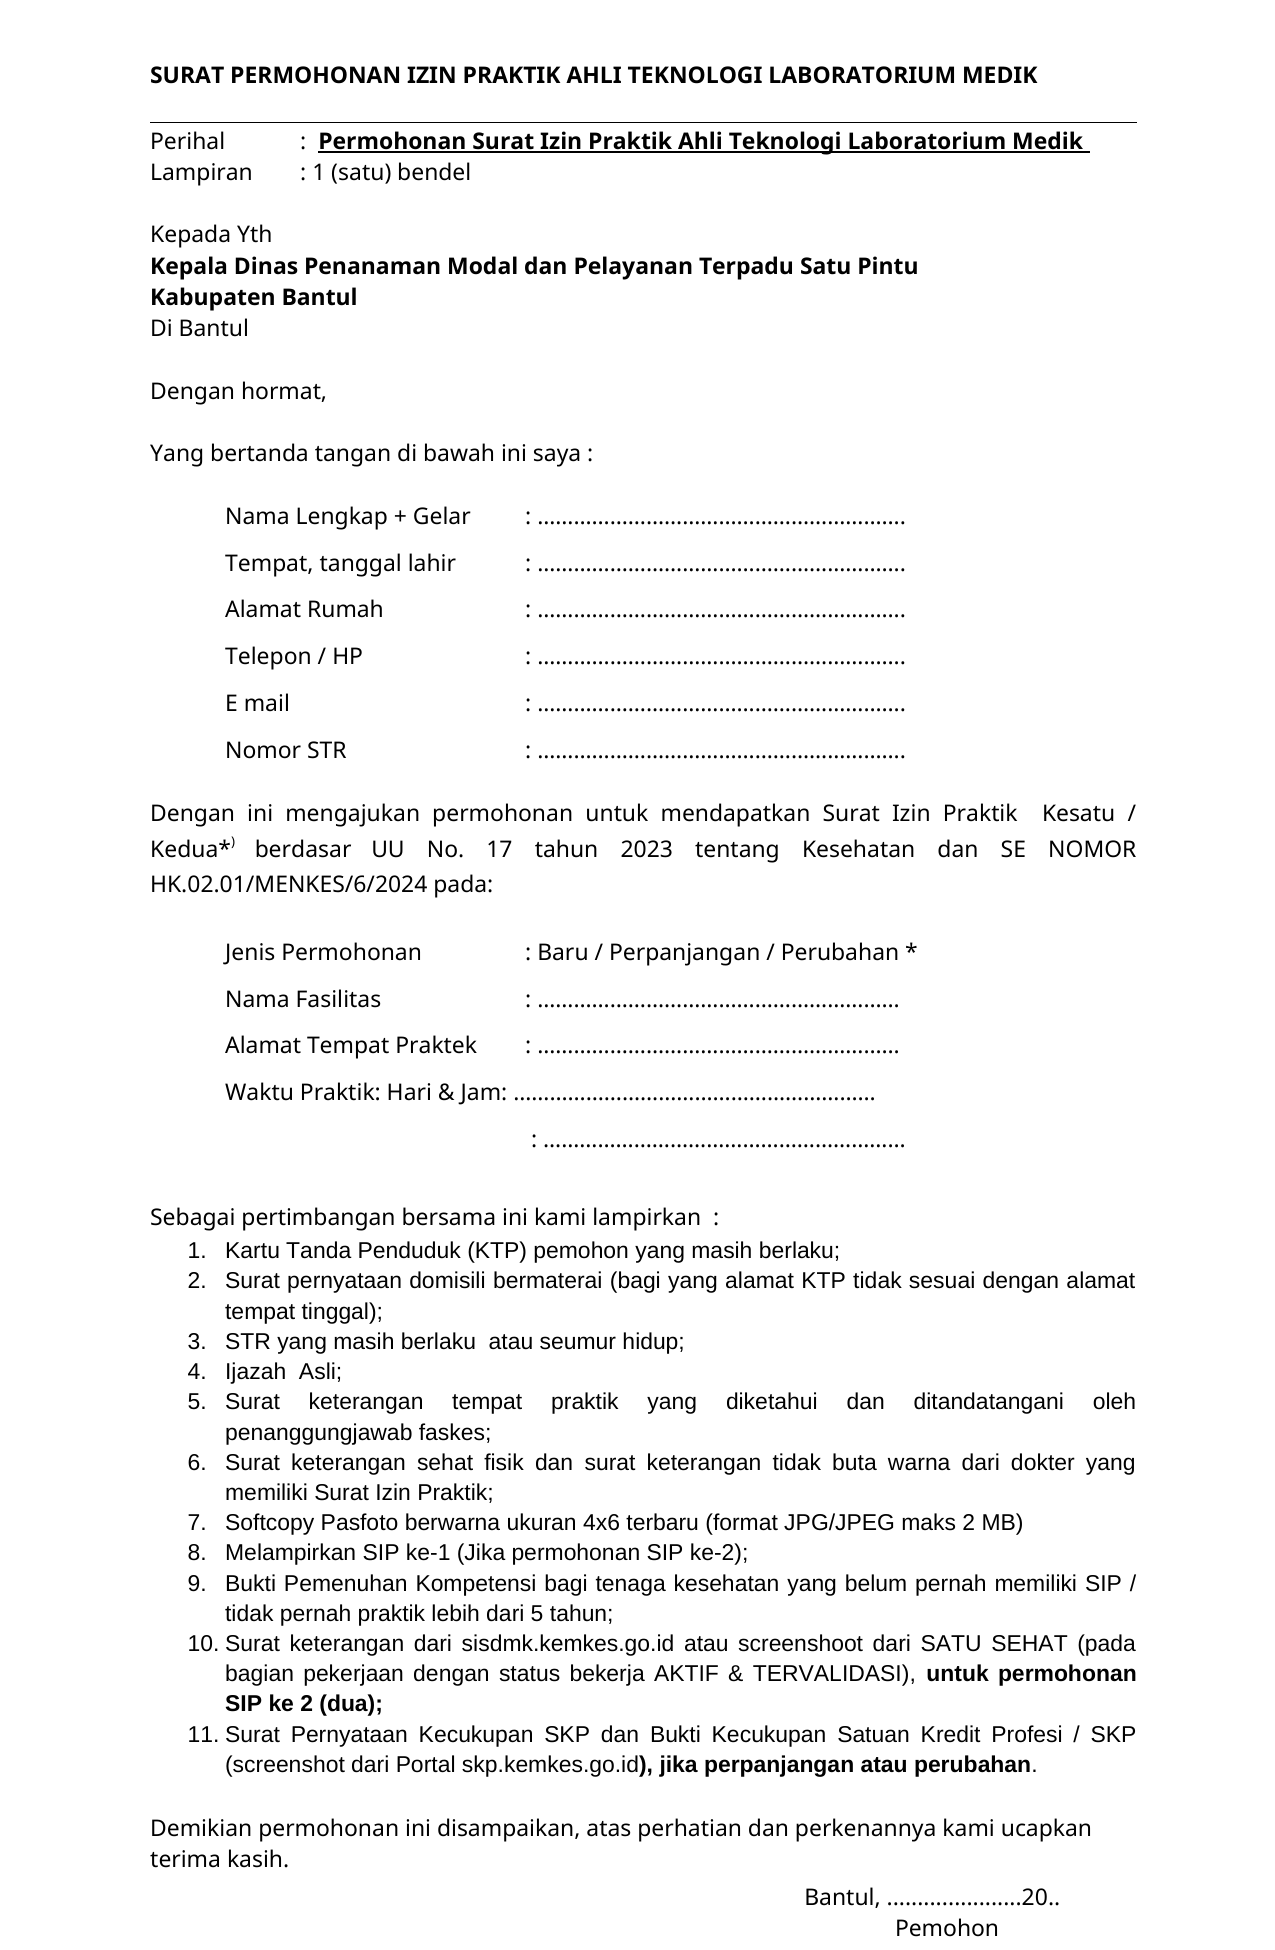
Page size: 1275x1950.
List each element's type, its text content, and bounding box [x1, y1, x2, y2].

text Di Bantul [150, 312, 1137, 343]
list Surat keterangan sehat fisik dan surat keterangan tidak buta warna dari dokter yang memiliki Surat Izin Praktik; [187, 1449, 1137, 1505]
text Telepon / HP : ……………………………………………………. [225, 640, 1137, 672]
list Surat keterangan dari sisdmk.kemkes.go.id atau screenshoot dari SATU SEHAT (pada bagian pekerjaan dengan status bekerja AKTIF & TERVALIDASI), untuk permohonan SIP ke 2 (dua); [187, 1630, 1137, 1717]
list STR yang masih berlaku atau seumur hidup; [187, 1328, 1137, 1354]
list Kartu Tanda Penduduk (KTP) pemohon yang masih berlaku; [187, 1237, 1137, 1263]
list Surat Pernyataan Kecukupan SKP dan Bukti Kecukupan Satuan Kredit Profesi / SKP (screenshot dari Portal skp.kemkes.go.id), jika perpanjangan atau perubahan. [187, 1721, 1137, 1777]
text Perihal : Permohonan Surat Izin Praktik Ahli Teknologi Laboratorium Medik [150, 123, 1137, 156]
list Surat keterangan tempat praktik yang diketahui dan ditandatangani oleh penanggungjawab faskes; [187, 1388, 1137, 1445]
text E mail : ……………………………………………………. [225, 687, 1137, 718]
text : …………………………………………………… [225, 1123, 1137, 1154]
text Waktu Praktik: Hari & Jam: …………………………………………………… [225, 1076, 1137, 1107]
text Lampiran : 1 (satu) bendel [150, 156, 1137, 187]
text Alamat Tempat Praktek : …………………………………………………… [225, 1029, 1137, 1061]
text Kepada Yth [150, 218, 1137, 250]
text Nama Lengkap + Gelar : ……………………………………………………. [225, 500, 1137, 531]
text Dengan ini mengajukan permohonan untuk mendapatkan Surat Izin Praktik Kesatu / Kedua*) berdasar UU No. 17 tahun 2023 tentang Kesehatan dan SE NOMOR HK.02.01/MENKES/6/2024 pada: [150, 797, 1137, 900]
list Ijazah Asli; [187, 1358, 1137, 1384]
text Sebagai pertimbangan bersama ini kami lampirkan : [150, 1201, 1137, 1232]
text Yang bertanda tangan di bawah ini saya : [150, 437, 1137, 468]
text Kabupaten Bantul [150, 281, 1137, 312]
text Demikian permohonan ini disampaikan, atas perhatian dan perkenannya kami ucapkan terima kasih. [150, 1812, 1137, 1875]
text Jenis Permohonan : Baru / Perpanjangan / Perubahan * [225, 936, 1137, 967]
list SURAT PERMOHONAN IZIN PRAKTIK AHLI TEKNOLOGI LABORATORIUM MEDIK [150, 59, 1137, 90]
text Nomor STR : ……………………………………………………. [225, 734, 1137, 765]
text Alamat Rumah : ……………………………………………………. [225, 593, 1137, 625]
text Kepala Dinas Penanaman Modal dan Pelayanan Terpadu Satu Pintu [150, 250, 1137, 281]
list Surat pernyataan domisili bermaterai (bagi yang alamat KTP tidak sesuai dengan alamat tempat tinggal); [187, 1267, 1137, 1324]
text Tempat, tanggal lahir : ……………………………………………………. [225, 547, 1137, 578]
list Melampirkan SIP ke-1 (Jika permohonan SIP ke-2); [187, 1539, 1137, 1566]
list Softcopy Pasfoto berwarna ukuran 4x6 terbaru (format JPG/JPEG maks 2 MB) [187, 1509, 1137, 1535]
text Nama Fasilitas : …………………………………………………… [225, 982, 1137, 1014]
text Dengan hormat, [150, 375, 1137, 406]
list Bukti Pemenuhan Kompetensi bagi tenaga kesehatan yang belum pernah memiliki SIP / tidak pernah praktik lebih dari 5 tahun; [187, 1569, 1137, 1626]
